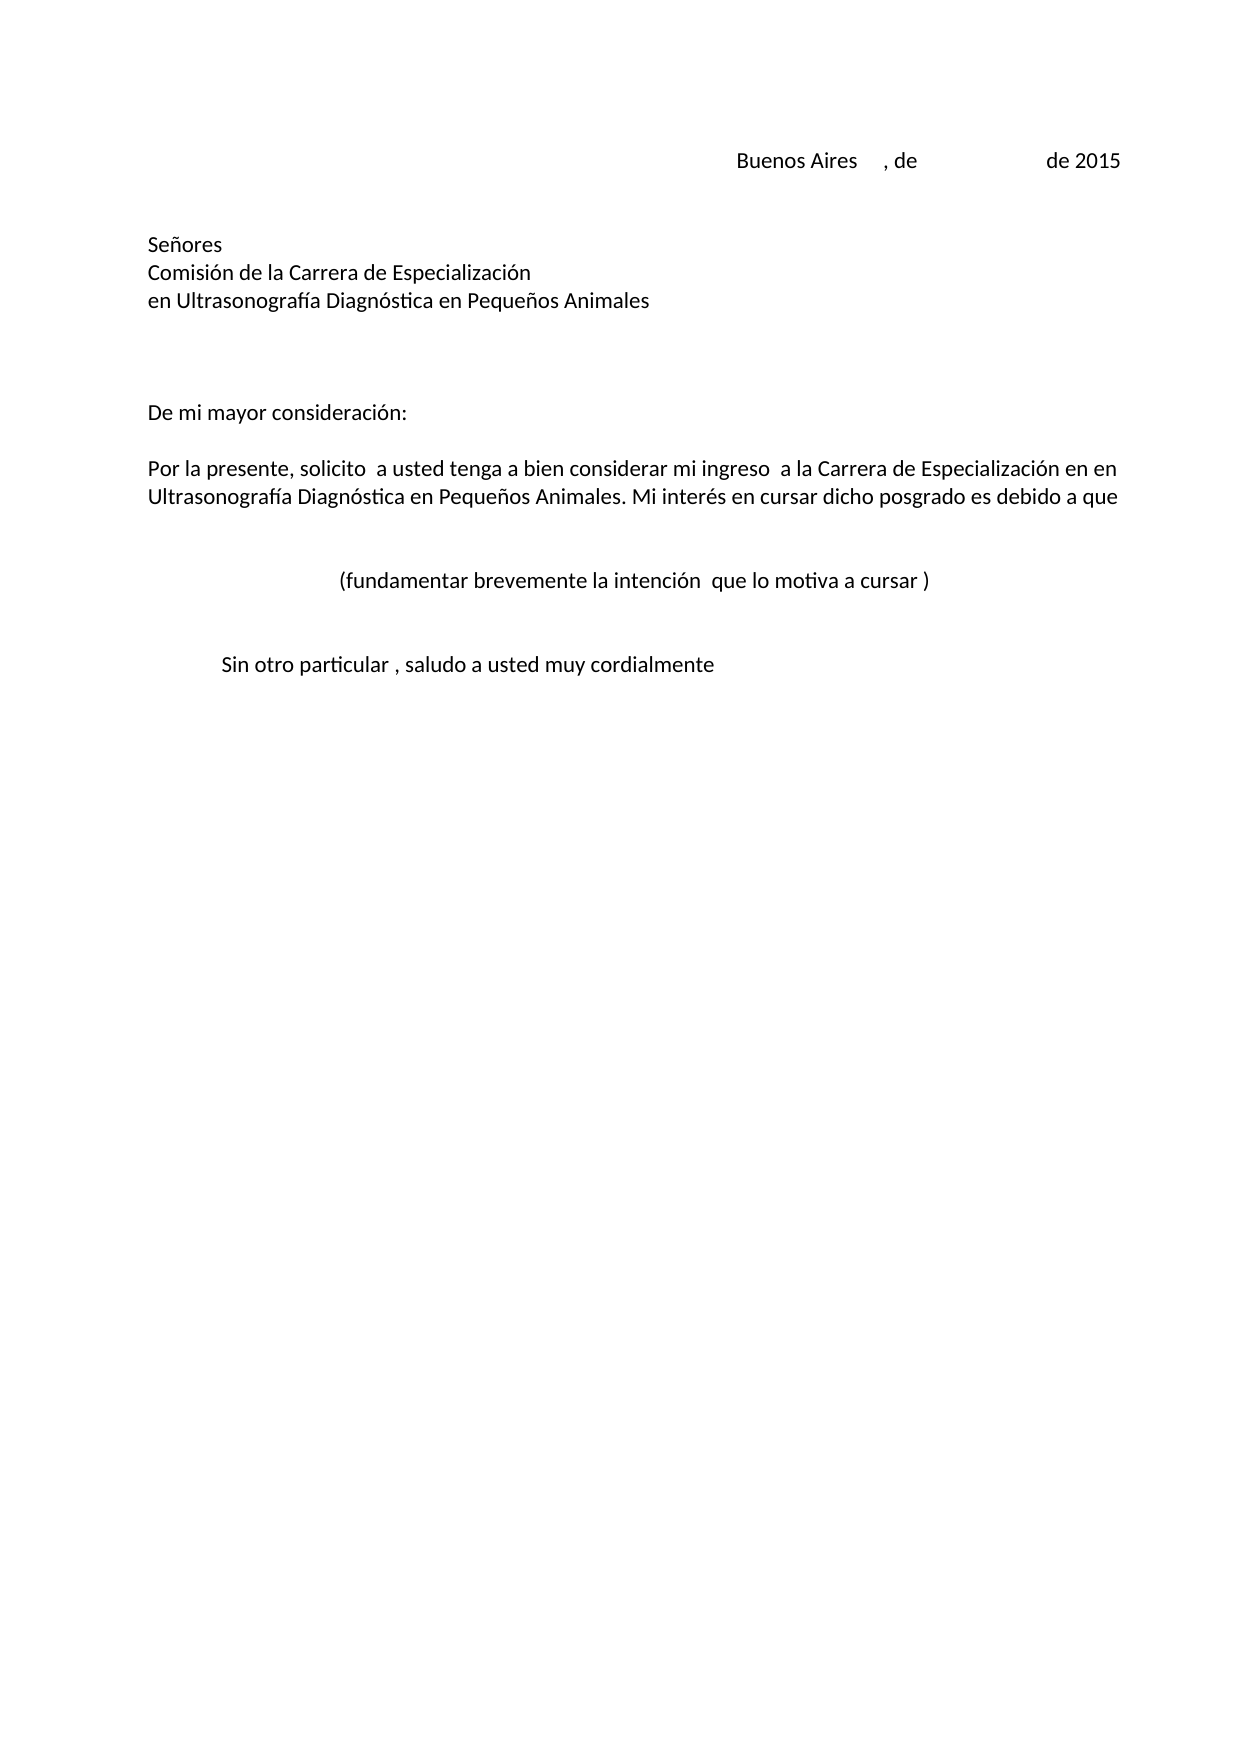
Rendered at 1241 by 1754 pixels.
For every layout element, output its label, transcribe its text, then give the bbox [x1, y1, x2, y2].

text en Ultrasonografía Diagnóstica en Pequeños Animales [148, 286, 1122, 314]
text Comisión de la Carrera de Especialización [148, 258, 1122, 286]
text De mi mayor consideración: [148, 398, 1122, 426]
text Buenos Aires , de de 2015 [148, 146, 1122, 174]
text Señores [148, 230, 1122, 258]
text (fundamentar brevemente la intención que lo motiva a cursar ) [148, 566, 1122, 594]
text Por la presente, solicito a usted tenga a bien considerar mi ingreso a la Carrera de Especialización en en Ultrasonografía Diagnóstica en Pequeños Animales. Mi interés en cursar dicho posgrado es debido a que [148, 454, 1122, 510]
text Sin otro particular , saludo a usted muy cordialmente [148, 651, 1122, 678]
